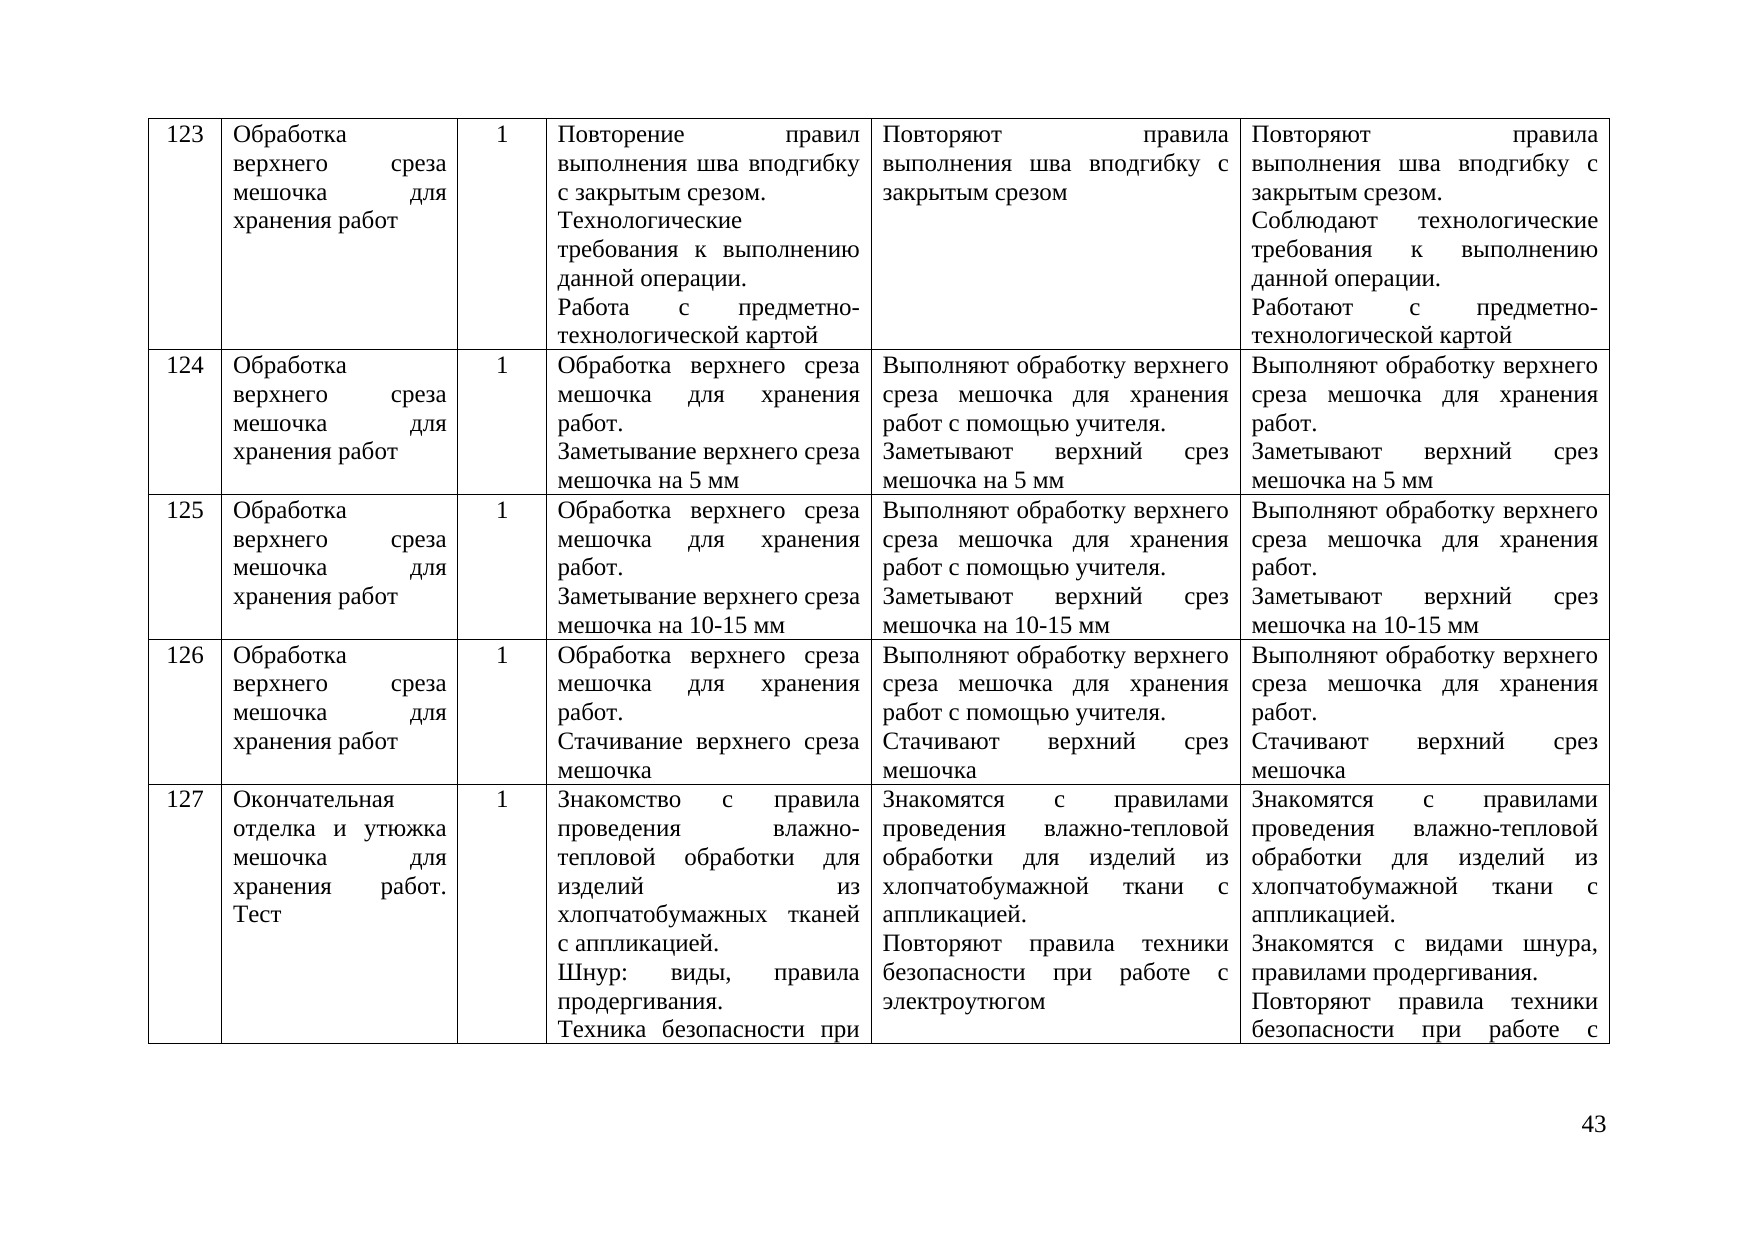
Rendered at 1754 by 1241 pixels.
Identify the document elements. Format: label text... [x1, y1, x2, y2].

table_cell Выполняют обработку верхнего среза мешочка для хранения работ с помощью учителя. Заметывают верхний срез мешочка на 10-15 мм [872, 495, 1240, 639]
table_cell Выполняют обработку верхнего среза мешочка для хранения работ с помощью учителя. Стачивают верхний срез мешочка [872, 640, 1240, 783]
table_header 123 [149, 119, 221, 349]
table_cell Выполняют обработку верхнего среза мешочка для хранения работ. Стачивают верхний срез мешочка [1241, 640, 1609, 783]
table_cell Выполняют обработку верхнего среза мешочка для хранения работ. Заметывают верхний срез мешочка на 5 мм [1241, 350, 1609, 494]
table_cell Обработка верхнего среза мешочка для хранения работ. Стачивание верхнего среза мешочка [547, 640, 871, 783]
table_cell 127 [149, 785, 221, 1043]
table_cell Обработка верхнего среза мешочка для хранения работ [222, 495, 457, 639]
table_header Обработка верхнего среза мешочка для хранения работ [222, 119, 457, 349]
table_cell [547, 785, 871, 1043]
table_cell Обработка верхнего среза мешочка для хранения работ [222, 640, 457, 783]
table_cell Обработка верхнего среза мешочка для хранения работ [222, 350, 457, 494]
table_cell 1 [458, 350, 546, 494]
table_header Повторяют правила выполнения шва вподгибку с закрытым срезом [872, 119, 1240, 349]
table_cell 1 [458, 495, 546, 639]
table_cell Выполняют обработку верхнего среза мешочка для хранения работ. Заметывают верхний срез мешочка на 10-15 мм [1241, 495, 1609, 639]
table_cell Обработка верхнего среза мешочка для хранения работ. Заметывание верхнего среза мешочка на 5 мм [547, 350, 871, 494]
table_header Повторение правил выполнения шва вподгибку с закрытым срезом. Технологические требования к выполнению данной операции. Работа с предметно-технологической картой [547, 119, 871, 349]
table_cell Обработка верхнего среза мешочка для хранения работ. Заметывание верхнего среза мешочка на 10-15 мм [547, 495, 871, 639]
table_cell 1 [458, 640, 546, 783]
table_cell 125 [149, 495, 221, 639]
table_header 1 [458, 119, 546, 349]
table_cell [872, 785, 1240, 1043]
table_header Повторяют правила выполнения шва вподгибку с закрытым срезом. Соблюдают технологические требования к выполнению данной операции. Работают с предметно-технологической картой [1241, 119, 1609, 349]
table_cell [222, 785, 457, 1043]
table_cell 124 [149, 350, 221, 494]
table_cell 1 [458, 785, 546, 1043]
table_cell Выполняют обработку верхнего среза мешочка для хранения работ с помощью учителя. Заметывают верхний срез мешочка на 5 мм [872, 350, 1240, 494]
table_cell 126 [149, 640, 221, 783]
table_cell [1241, 785, 1609, 1043]
